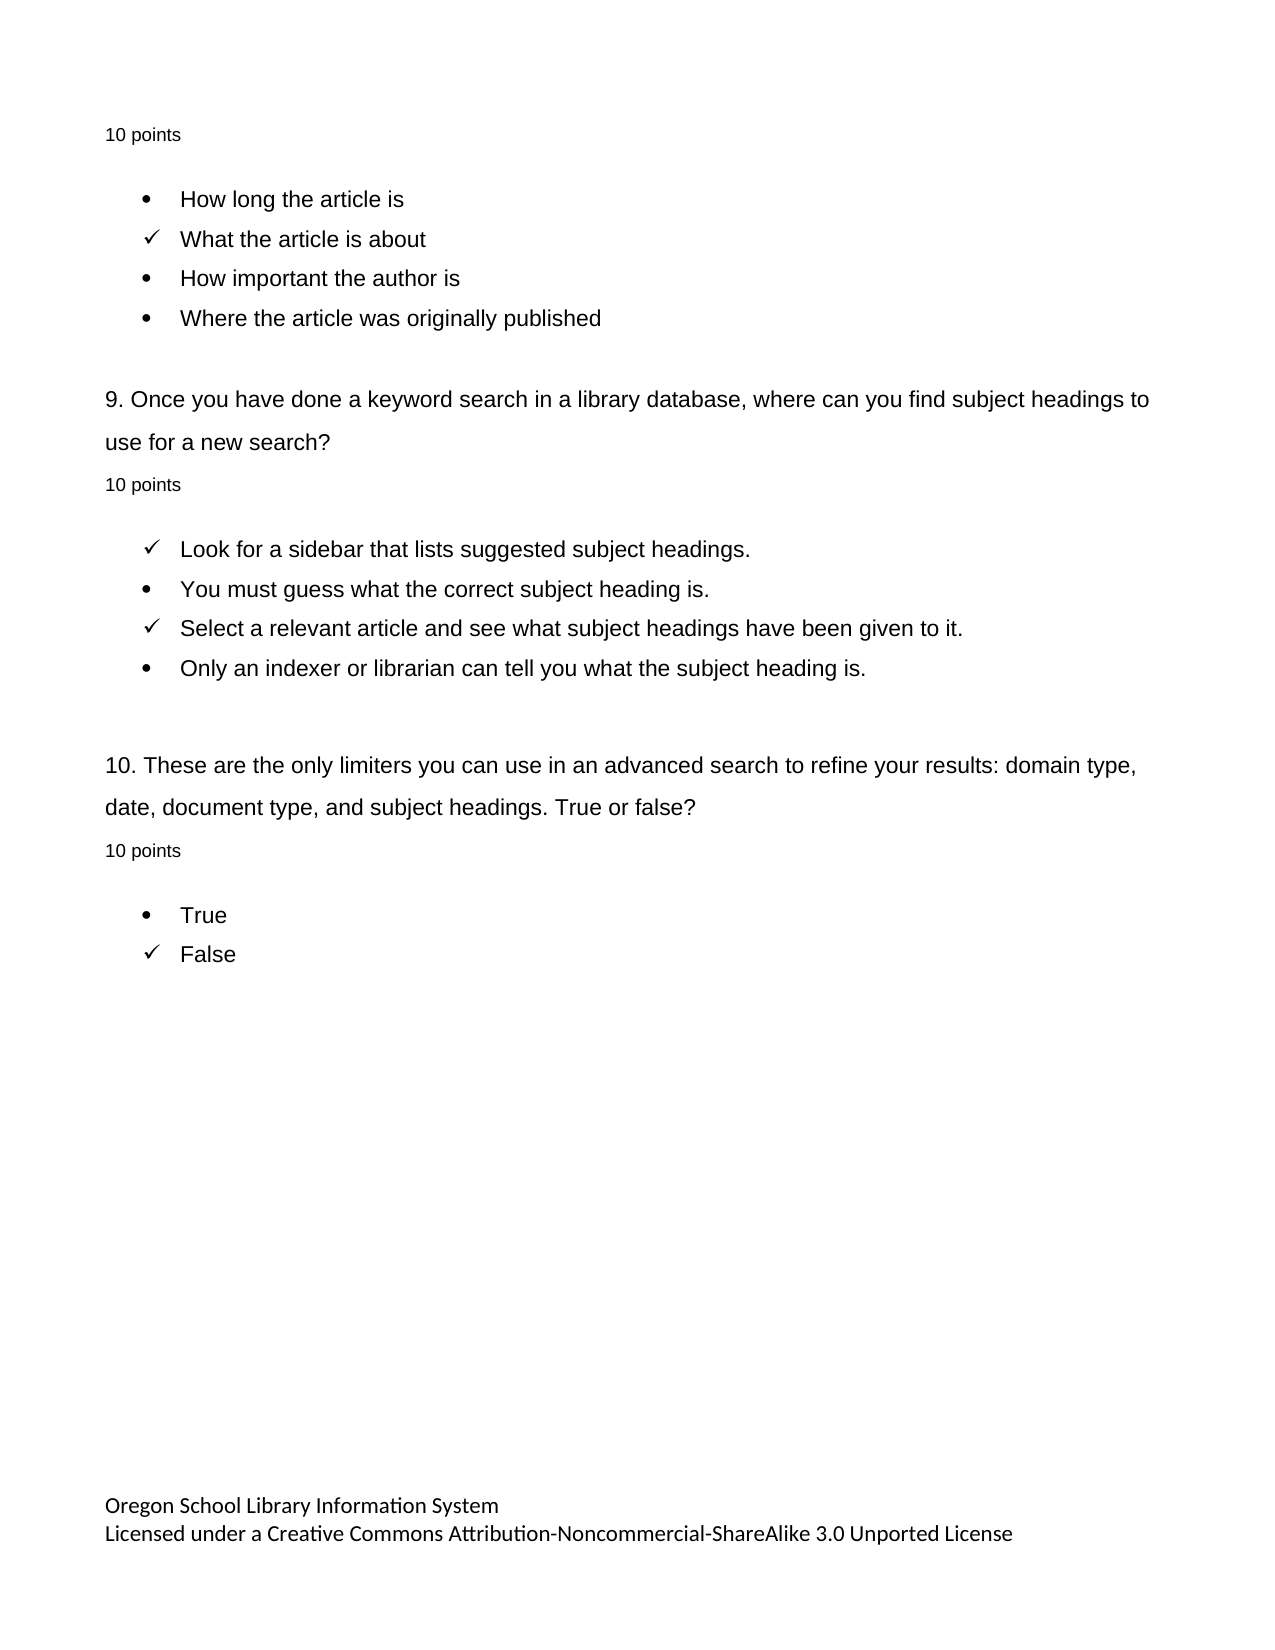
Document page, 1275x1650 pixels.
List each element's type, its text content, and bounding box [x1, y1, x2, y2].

text 10 points [105, 821, 1170, 861]
list Where the article was originally published [142, 305, 1170, 331]
list Only an indexer or librarian can tell you what the subject heading is. [142, 654, 1170, 681]
list What the article is about [142, 226, 1170, 252]
text 10 points [105, 105, 1170, 146]
list Look for a sidebar that lists suggested subject headings. [142, 536, 1170, 562]
list True [142, 902, 1170, 928]
text 9. Once you have done a keyword search in a library database, where can you find subject headings to use for a new search? [105, 371, 1170, 455]
list You must guess what the correct subject heading is. [142, 576, 1170, 602]
text 10 points [105, 455, 1170, 496]
list How important the author is [142, 265, 1170, 292]
list False [142, 941, 1170, 968]
list Select a relevant article and see what subject headings have been given to it. [142, 615, 1170, 641]
text 10. These are the only limiters you can use in an advanced search to refine your results: domain type, date, document type, and subject headings. True or false? [105, 736, 1170, 821]
list How long the article is [142, 186, 1170, 213]
